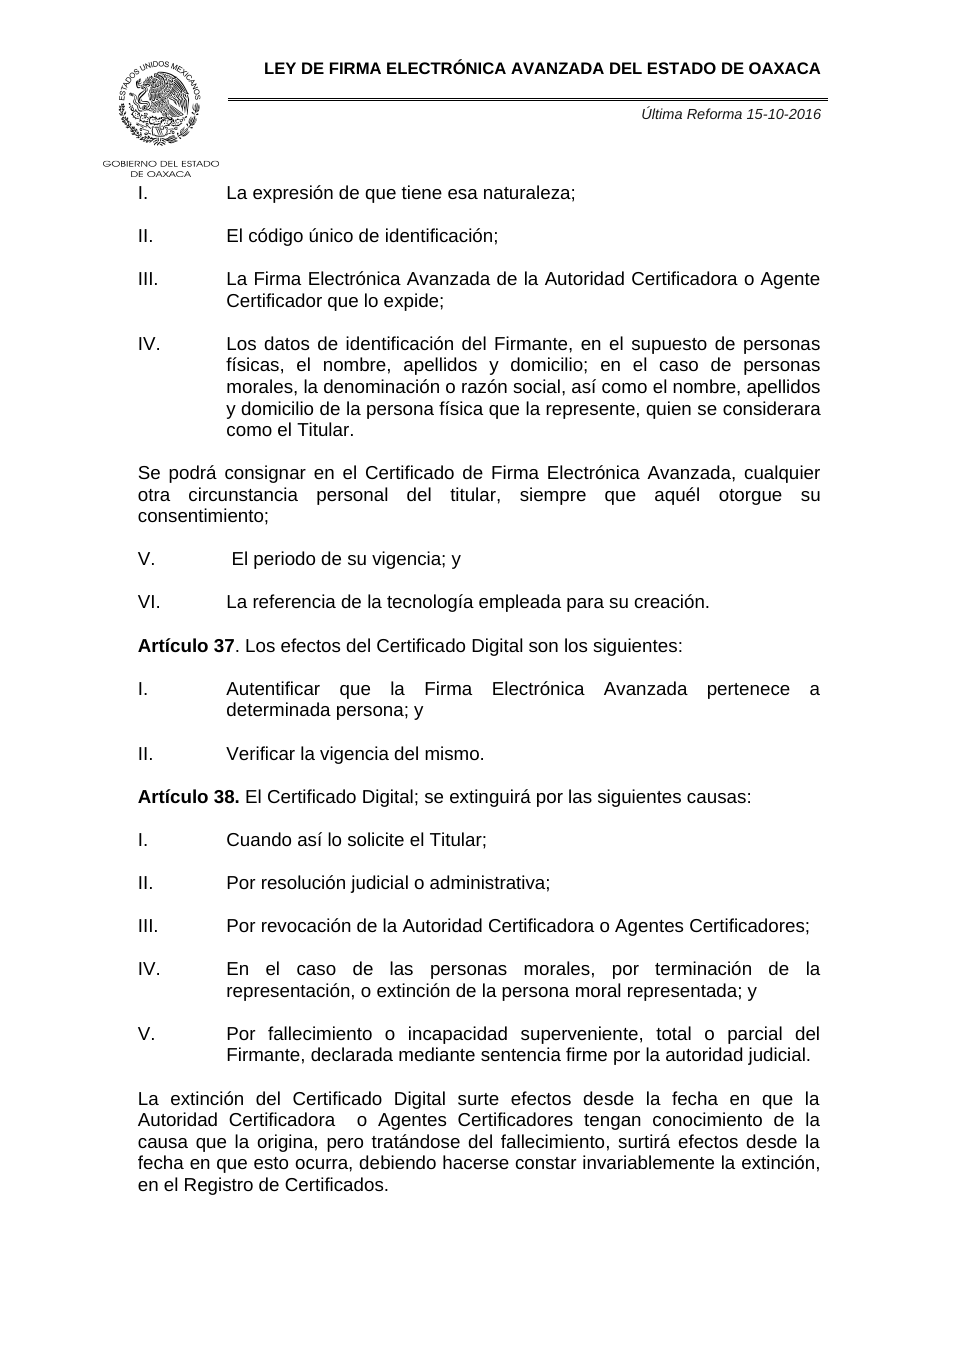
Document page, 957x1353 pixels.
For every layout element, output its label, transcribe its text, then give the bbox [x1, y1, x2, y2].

text I. Autentificar que la Firma Electrónica Avanzada pertenece a determinada persona; y [138, 678, 821, 721]
text IV. En el caso de las personas morales, por terminación de la representación, o extinción de la persona moral representada; y [138, 958, 821, 1001]
text VI. La referencia de la tecnología empleada para su creación. [138, 591, 821, 613]
text V. Por fallecimiento o incapacidad superveniente, total o parcial del Firmante, declarada mediante sentencia firme por la autoridad judicial. [138, 1023, 821, 1066]
text Se podrá consignar en el Certificado de Firma Electrónica Avanzada, cualquier otra circunstancia personal del titular, siempre que aquél otorgue su consentimiento; [138, 462, 821, 527]
picture [100, 59, 222, 180]
text La extinción del Certificado Digital surte efectos desde la fecha en que la Autoridad Certificadora o Agentes Certificadores tengan conocimiento de la causa que la origina, pero tratándose del fallecimiento, surtirá efectos desde la fecha en que esto ocurra, debiendo hacerse constar invariablemente la extinción, en el Registro de Certificados. [138, 1087, 821, 1195]
text III. Por revocación de la Autoridad Certificadora o Agentes Certificadores; [138, 915, 821, 936]
text V. El periodo de su vigencia; y [138, 548, 821, 570]
text IV. Los datos de identificación del Firmante, en el supuesto de personas físicas, el nombre, apellidos y domicilio; en el caso de personas morales, la denominación o razón social, así como el nombre, apellidos y domicilio de la persona física que la represente, quien se considerara como el Titular. [138, 333, 821, 440]
text II. El código único de identificación; [138, 225, 821, 246]
text II. Verificar la vigencia del mismo. [138, 742, 821, 764]
text I. Cuando así lo solicite el Titular; [138, 828, 821, 850]
text III. La Firma Electrónica Avanzada de la Autoridad Certificadora o Agente Certificador que lo expide; [138, 268, 821, 311]
text Artículo 38. El Certificado Digital; se extinguirá por las siguientes causas: [138, 785, 821, 807]
text I. La expresión de que tiene esa naturaleza; [138, 182, 821, 203]
text II. Por resolución judicial o administrativa; [138, 872, 821, 893]
text Artículo 37. Los efectos del Certificado Digital son los siguientes: [138, 634, 821, 656]
